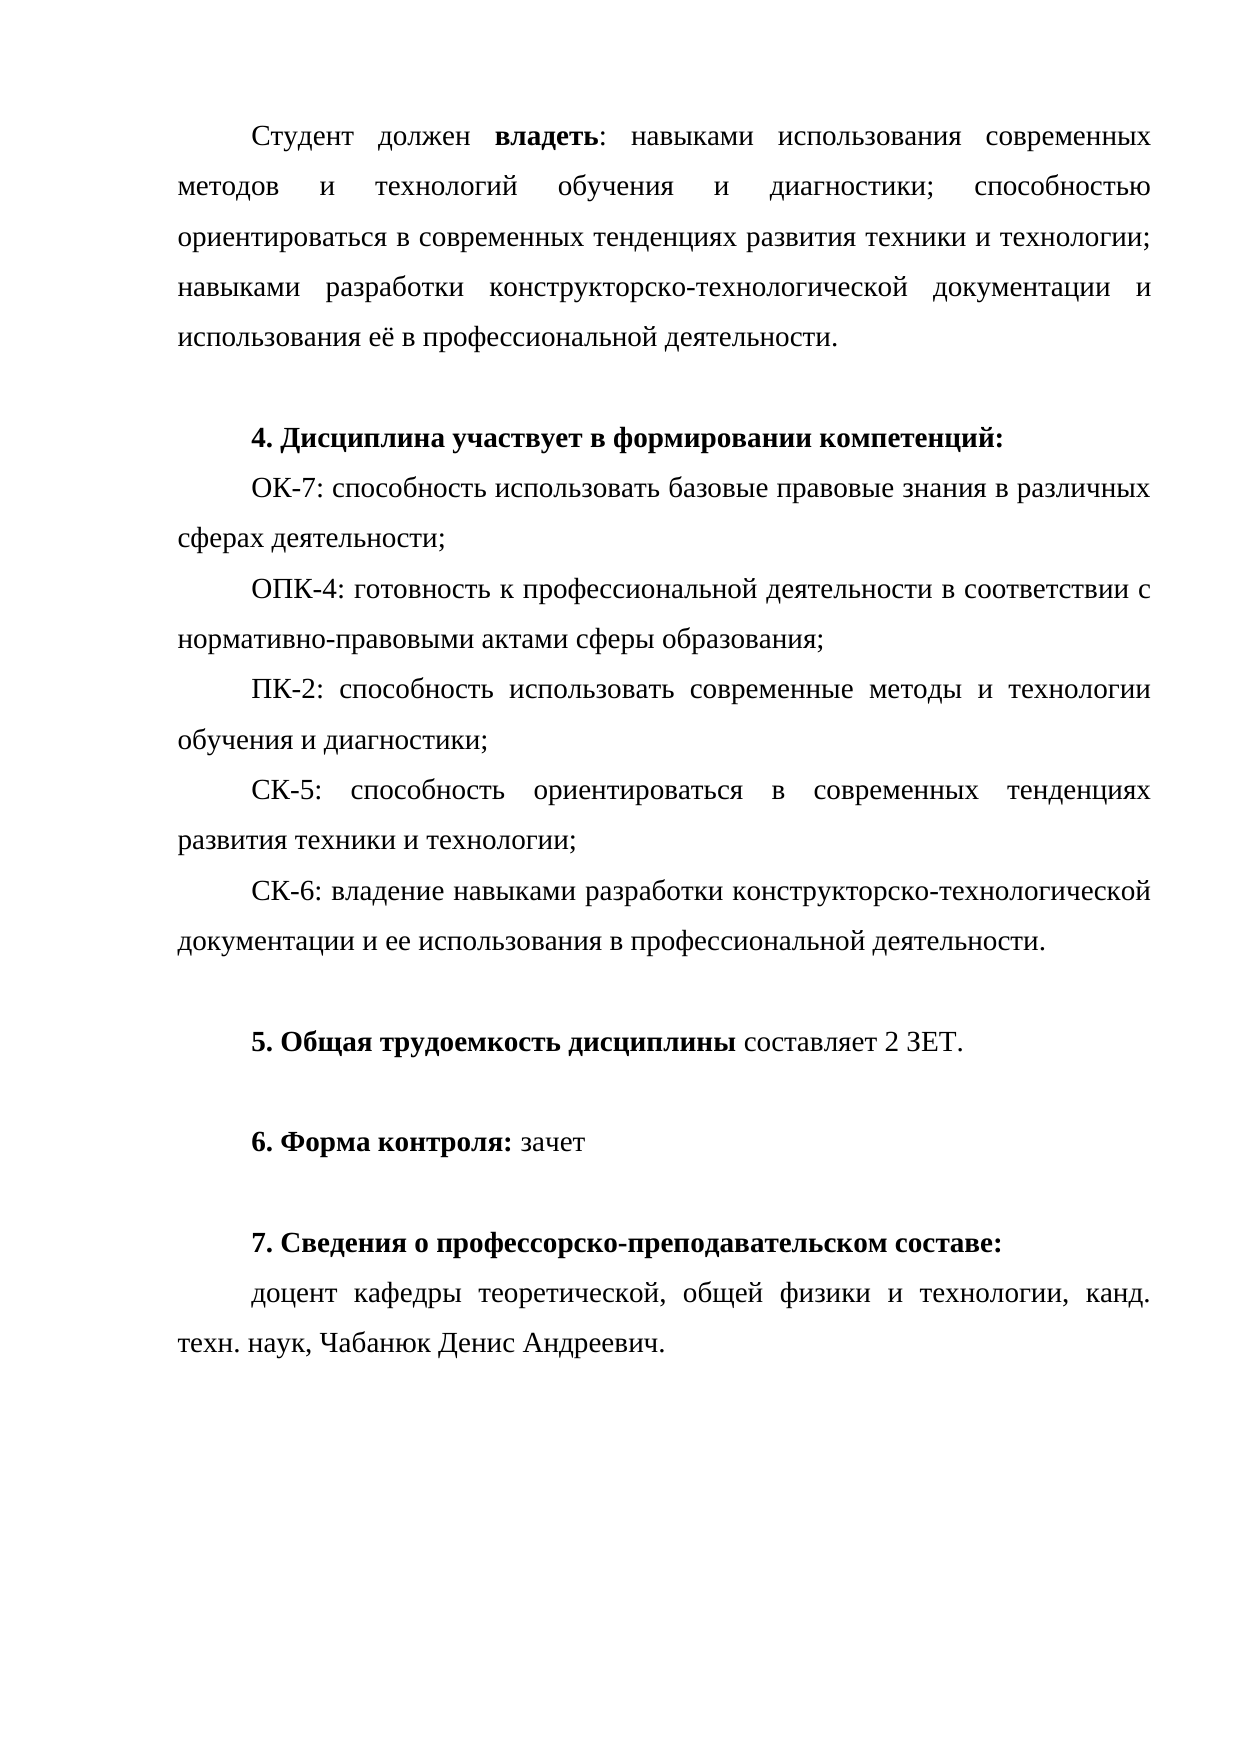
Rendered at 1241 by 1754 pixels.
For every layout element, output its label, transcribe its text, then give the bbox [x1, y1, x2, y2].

text ОПК-4: готовность к профессиональной деятельности в соответствии с нормативно-правовыми актами сферы образования; [177, 571, 1152, 655]
list 4. Дисциплина участвует в формировании компетенций: [251, 420, 1152, 453]
text Студент должен владеть: навыками использования современных методов и технологий обучения и диагностики; способностью ориентироваться в современных тенденциях развития техники и технологии; навыками разработки конструкторско-технологической документации и использования её в профессиональной деятельности. [177, 118, 1152, 353]
text 7. Сведения о профессорско-преподавательском составе: [177, 1225, 1152, 1258]
text ПК-2: способность использовать современные методы и технологии обучения и диагностики; [177, 672, 1152, 755]
text 5. Общая трудоемкость дисциплины составляет 2 ЗЕТ. [177, 1024, 1152, 1057]
text 6. Форма контроля: зачет [177, 1124, 1152, 1158]
text СК-6: владение навыками разработки конструкторско-технологической документации и ее использования в профессиональной деятельности. [177, 873, 1152, 957]
text ОК-7: способность использовать базовые правовые знания в различных сферах деятельности; [177, 470, 1152, 554]
text доцент кафедры теоретической, общей физики и технологии, канд. техн. наук, Чабанюк Денис Андреевич. [177, 1275, 1152, 1359]
text СК-5: способность ориентироваться в современных тенденциях развития техники и технологии; [177, 772, 1152, 856]
